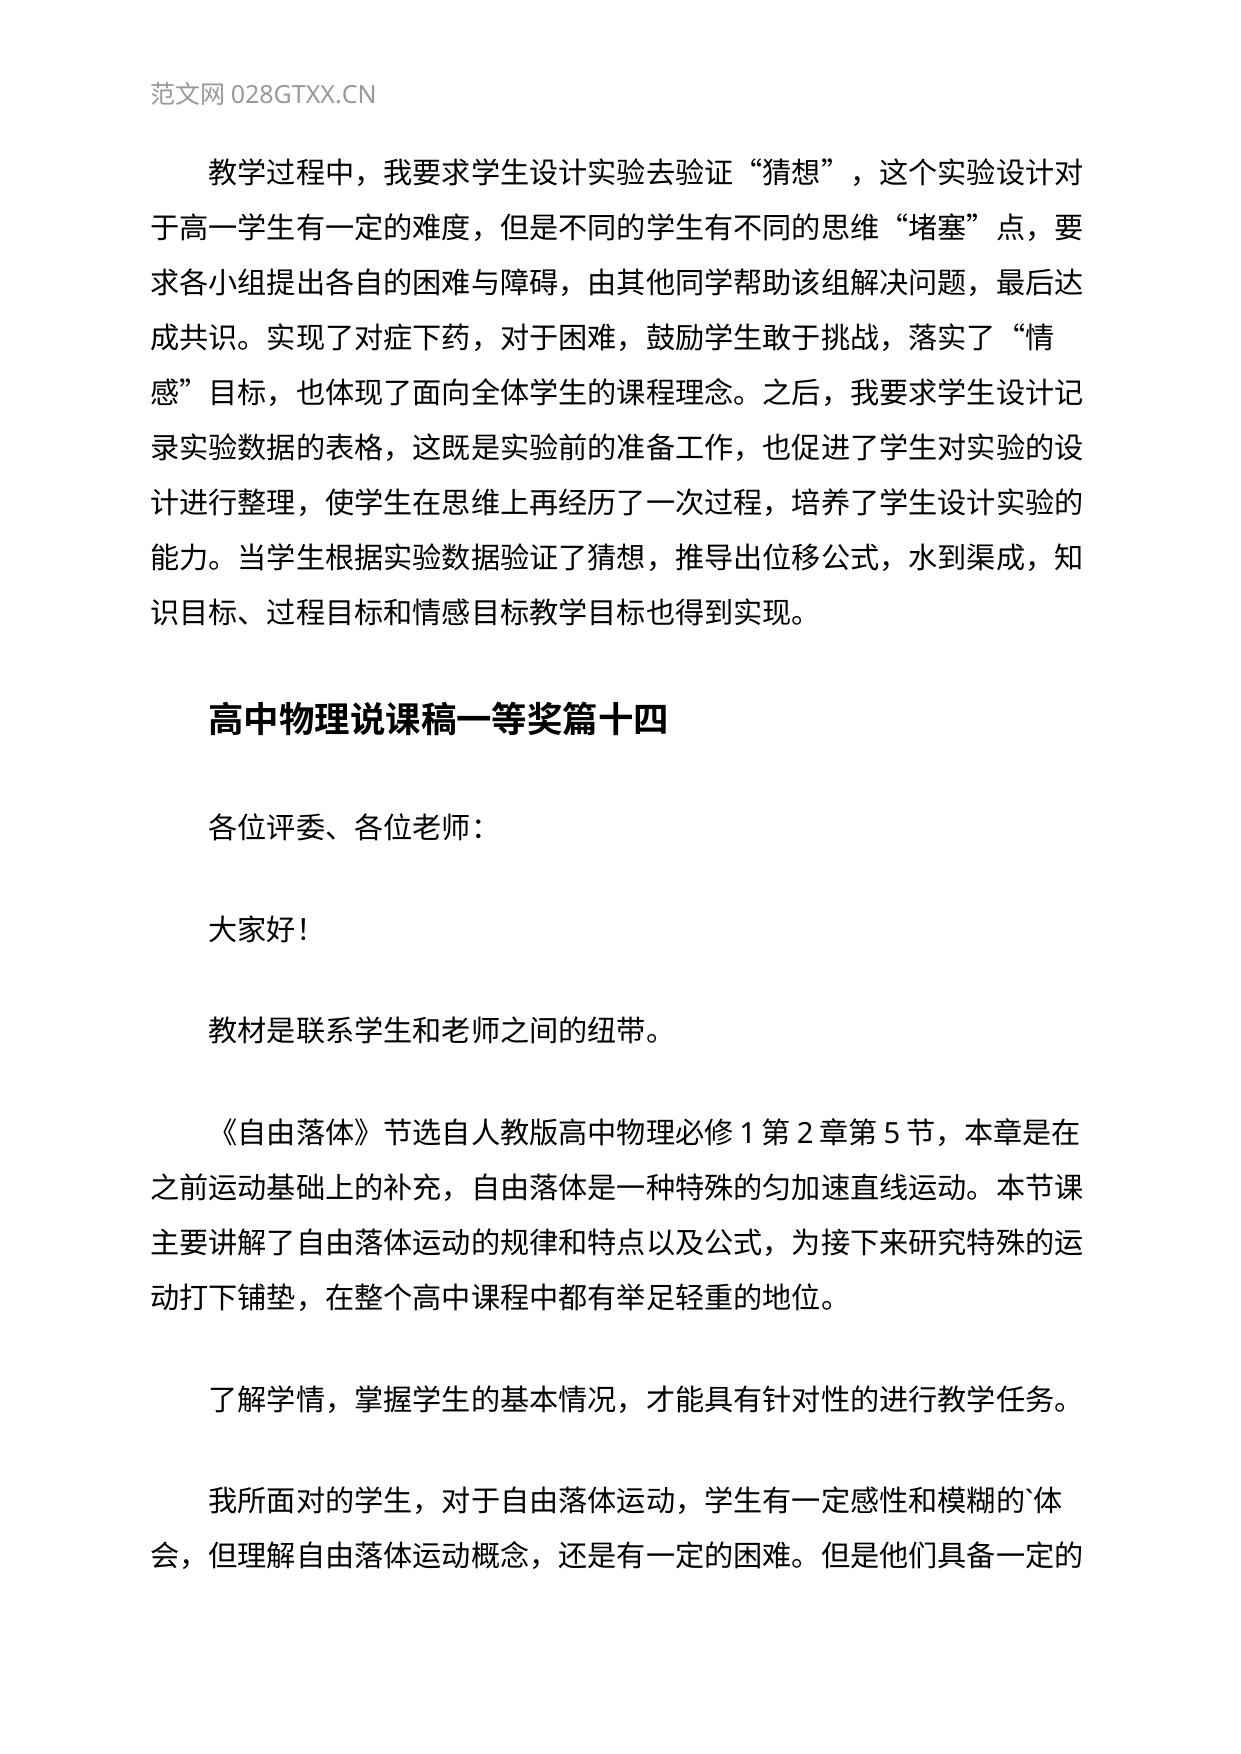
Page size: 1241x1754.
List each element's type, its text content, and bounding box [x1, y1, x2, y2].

text 各位评委、各位老师： [150, 804, 1090, 847]
text 了解学情，掌握学生的基本情况，才能具有针对性的进行教学任务。 [150, 1376, 1090, 1418]
text 教材是联系学生和老师之间的纽带。 [150, 1008, 1090, 1050]
text 教学过程中，我要求学生设计实验去验证“猜想”，这个实验设计对于高一学生有一定的难度，但是不同的学生有不同的思维“堵塞”点，要求各小组提出各自的困难与障碍，由其他同学帮助该组解决问题，最后达成共识。实现了对症下药，对于困难，鼓励学生敢于挑战，落实了“情感”目标，也体现了面向全体学生的课程理念。之后，我要求学生设计记录实验数据的表格，这既是实验前的准备工作，也促进了学生对实验的设计进行整理，使学生在思维上再经历了一次过程，培养了学生设计实验的能力。当学生根据实验数据验证了猜想，推导出位移公式，水到渠成，知识目标、过程目标和情感目标教学目标也得到实现。 [150, 150, 1090, 631]
text 《自由落体》节选自人教版高中物理必修1第2章第5节，本章是在之前运动基础上的补充，自由落体是一种特殊的匀加速直线运动。本节课主要讲解了自由落体运动的规律和特点以及公式，为接下来研究特殊的运动打下铺垫，在整个高中课程中都有举足轻重的地位。 [150, 1110, 1090, 1317]
text 大家好！ [150, 906, 1090, 948]
text 高中物理说课稿一等奖篇十四 [150, 691, 1090, 742]
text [150, 1478, 1090, 1575]
